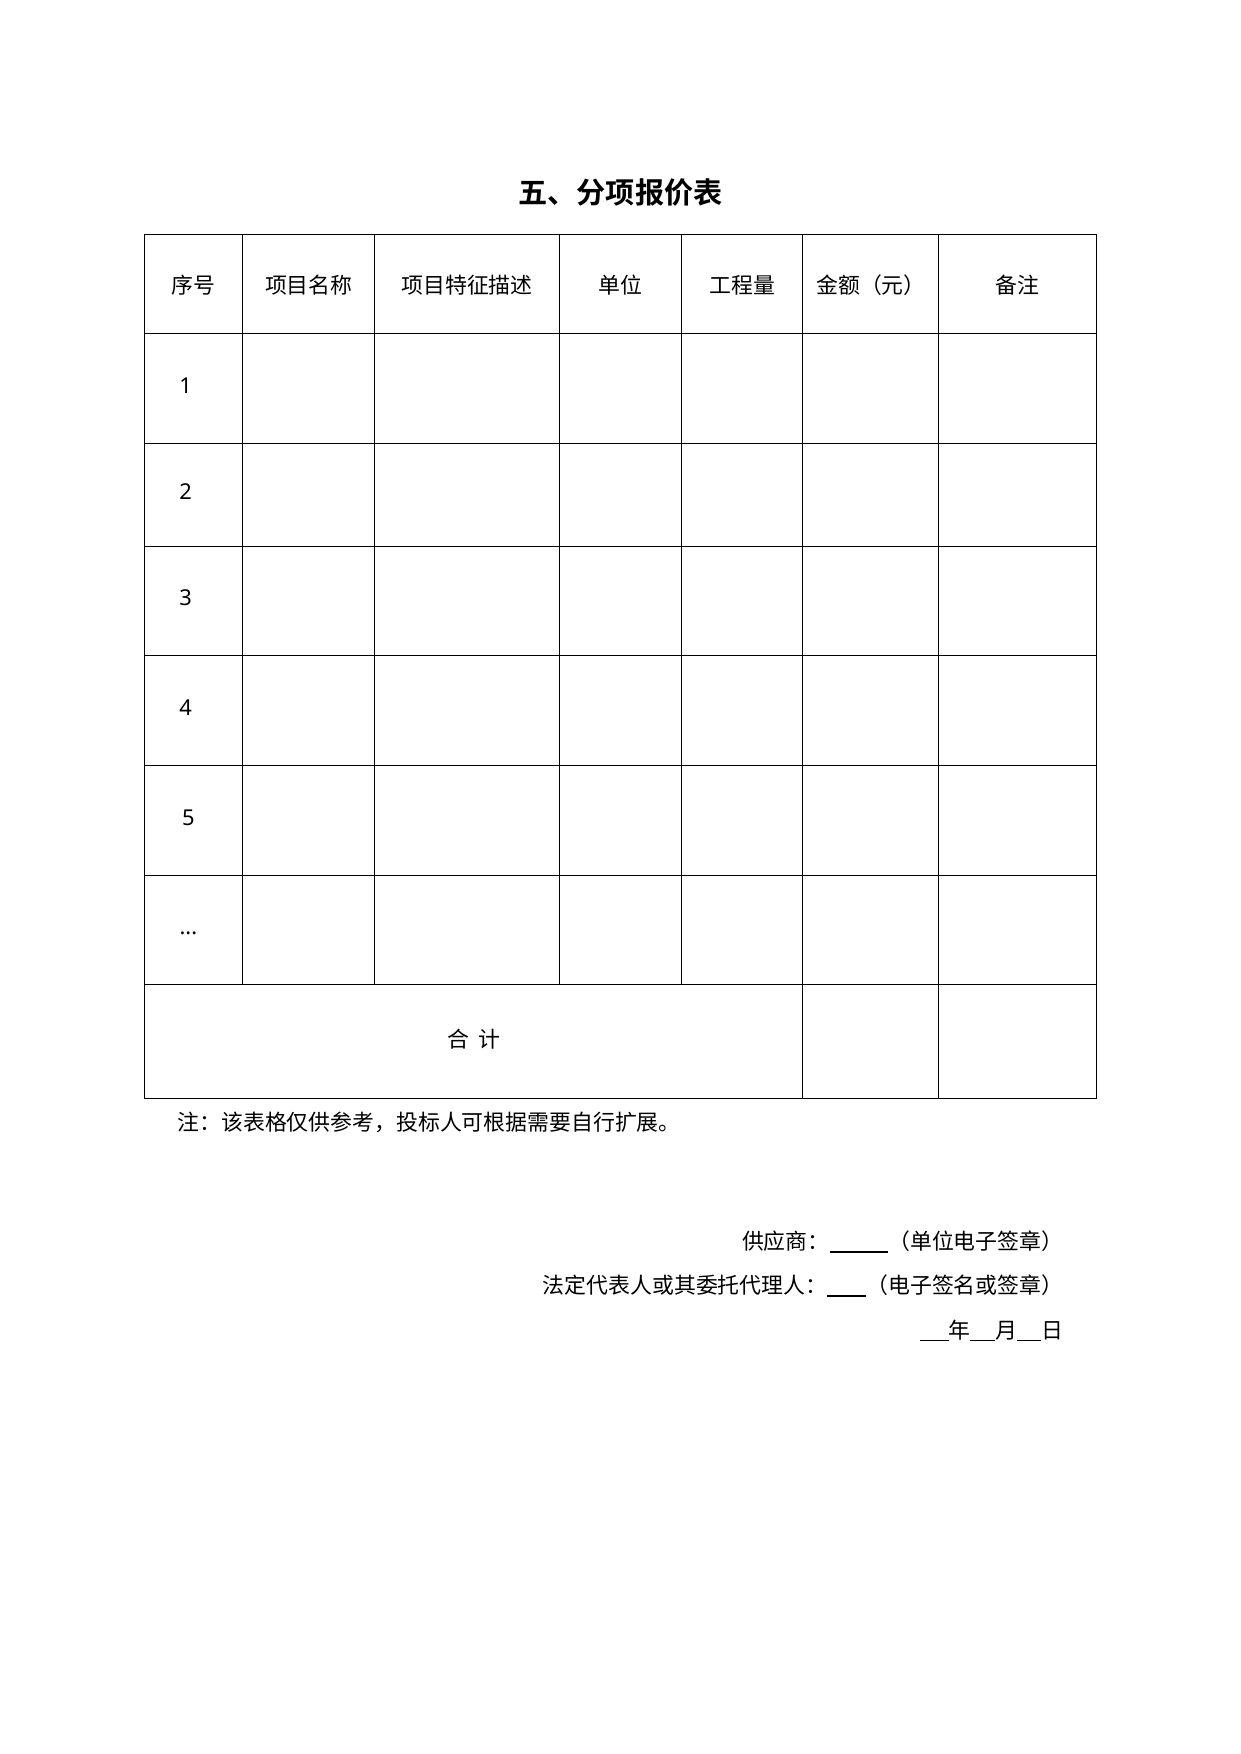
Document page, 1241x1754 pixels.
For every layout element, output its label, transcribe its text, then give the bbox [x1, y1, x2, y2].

table_cell [939, 876, 1096, 984]
table_cell [939, 444, 1096, 546]
table_cell [682, 876, 802, 984]
table_cell [803, 766, 938, 875]
table_cell [939, 985, 1096, 1097]
table_cell [560, 766, 681, 875]
table_cell [682, 444, 802, 546]
table_cell [682, 334, 802, 443]
table_cell [375, 656, 559, 765]
table_header 项目名称 [243, 235, 374, 333]
text 注：该表格仅供参考，投标人可根据需要自行扩展。 [177, 1099, 1063, 1143]
table_cell [939, 766, 1096, 875]
table_cell [560, 444, 681, 546]
table_cell [560, 334, 681, 443]
text 供应商： （单位电子签章） [177, 1218, 1063, 1262]
table_cell [560, 656, 681, 765]
table_cell [243, 547, 374, 655]
table_cell [682, 656, 802, 765]
table_cell 5 [145, 766, 242, 875]
table_cell [375, 334, 559, 443]
table_header 单位 [560, 235, 681, 333]
table_cell [560, 547, 681, 655]
table_header 工程量 [682, 235, 802, 333]
table_cell [939, 656, 1096, 765]
text 年 月 日 [177, 1306, 1063, 1351]
table_cell 1 [145, 334, 242, 443]
table_cell [682, 766, 802, 875]
table_cell [939, 334, 1096, 443]
table_cell [375, 876, 559, 984]
table_cell [375, 766, 559, 875]
table_cell [560, 876, 681, 984]
table_cell [243, 334, 374, 443]
table_cell [803, 656, 938, 765]
table_cell [243, 766, 374, 875]
table_cell 2 [145, 444, 242, 546]
table_cell 4 [145, 656, 242, 765]
table_header 项目特征描述 [375, 235, 559, 333]
table_cell [243, 444, 374, 546]
table_cell [803, 985, 938, 1097]
table_header 备注 [939, 235, 1096, 333]
table_cell [375, 444, 559, 546]
text 法定代表人或其委托代理人： （电子签名或签章） [177, 1262, 1063, 1306]
table_cell [243, 656, 374, 765]
table_cell ... [145, 876, 242, 984]
table_cell 合 计 [145, 985, 802, 1097]
text 五、分项报价表 [177, 169, 1063, 213]
table_header 金额（元） [803, 235, 938, 333]
table_cell [243, 876, 374, 984]
table_cell 3 [145, 547, 242, 655]
table_cell [803, 547, 938, 655]
table_cell [803, 444, 938, 546]
table_cell [939, 547, 1096, 655]
table_cell [375, 547, 559, 655]
table_cell [803, 876, 938, 984]
table_cell [682, 547, 802, 655]
table_header 序号 [145, 235, 242, 333]
table_cell [803, 334, 938, 443]
